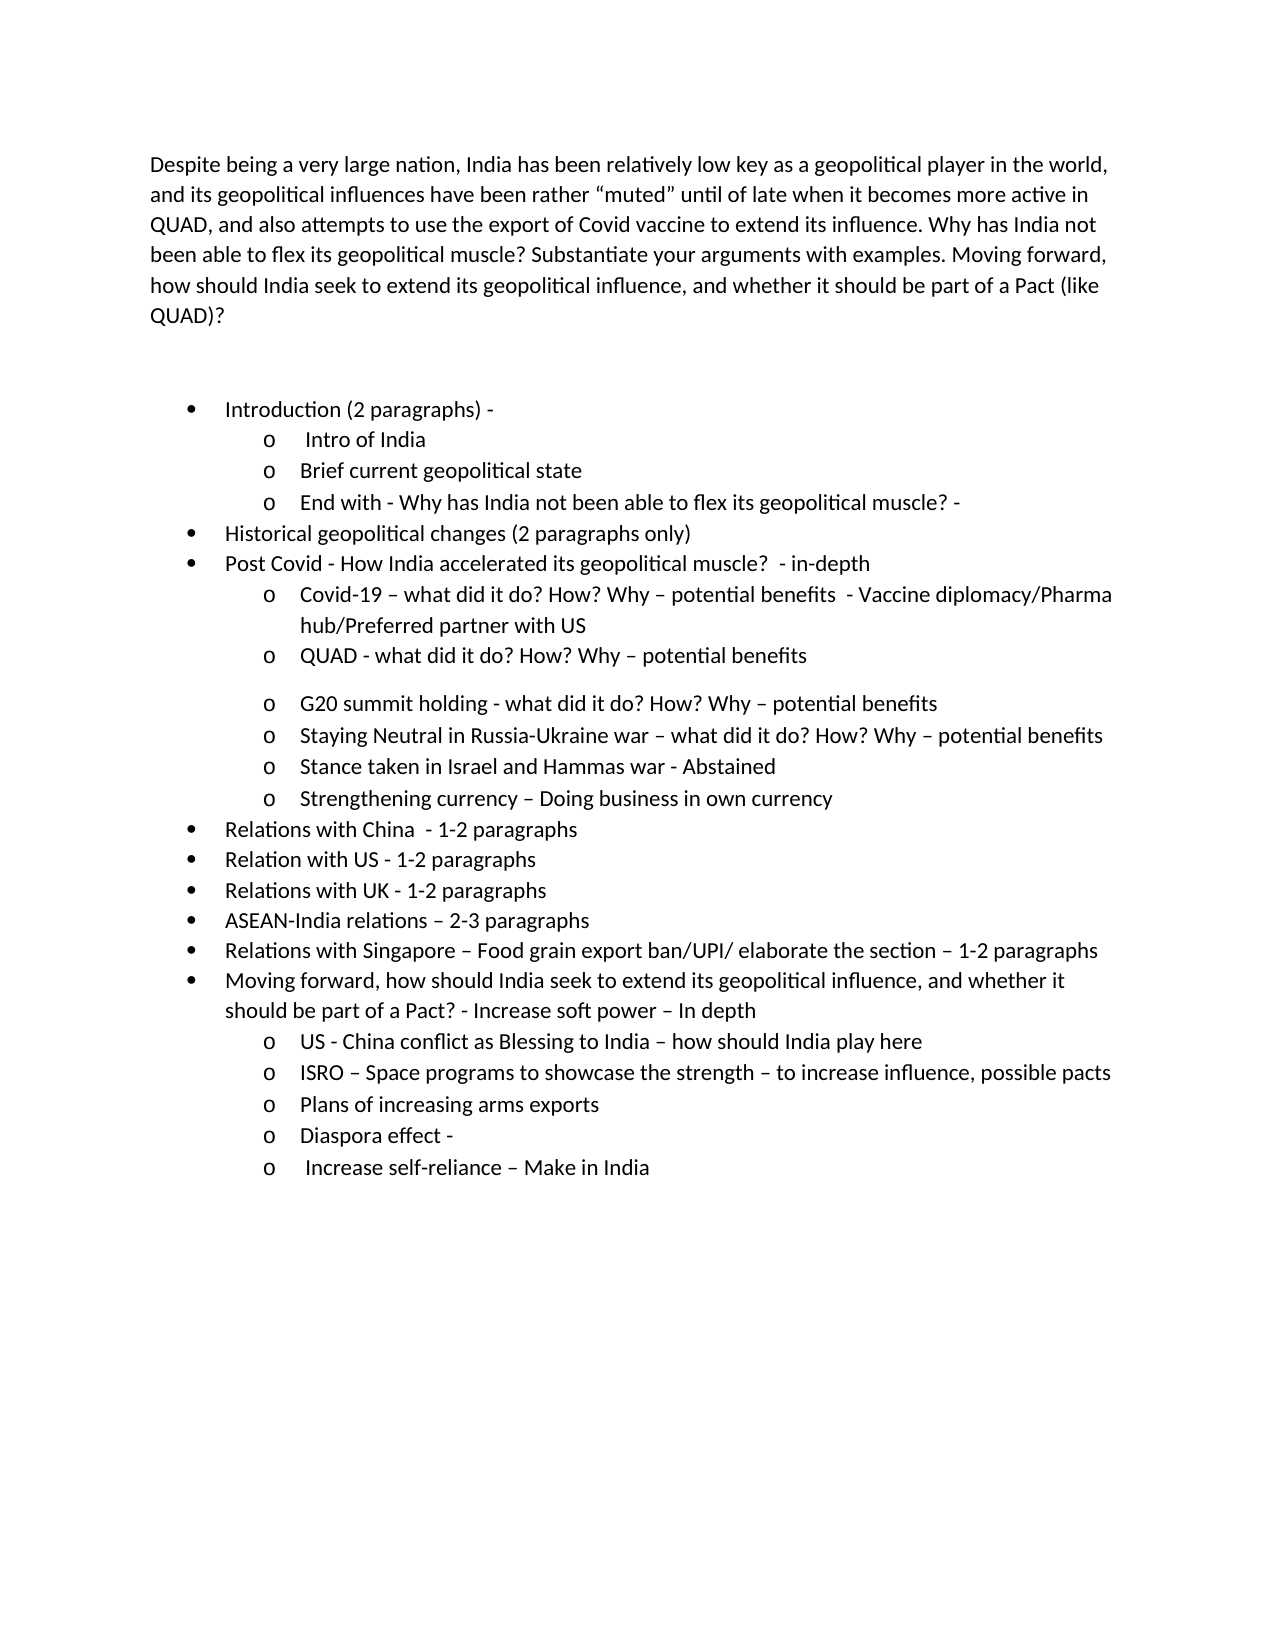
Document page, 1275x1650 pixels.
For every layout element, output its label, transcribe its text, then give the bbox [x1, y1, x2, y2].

list QUAD - what did it do? How? Why – potential benefits [262, 641, 1125, 671]
list Diaspora effect - [262, 1121, 1125, 1150]
list Relations with Singapore – Food grain export ban/UPI/ elaborate the section – 1-2 paragraphs [187, 936, 1125, 964]
list Covid-19 – what did it do? How? Why – potential benefits - Vaccine diplomacy/Pharma hub/Preferred partner with US [262, 580, 1125, 639]
list Stance taken in Israel and Hammas war - Abstained [262, 752, 1125, 782]
list Post Covid - How India accelerated its geopolitical muscle? - in-depth [187, 549, 1125, 578]
list ASEAN-India relations – 2-3 paragraphs [187, 906, 1125, 934]
list Brief current geopolitical state [262, 456, 1125, 486]
list Moving forward, how should India seek to extend its geopolitical influence, and whether it should be part of a Pact? - Increase soft power – In depth [187, 966, 1125, 1024]
list US - China conflict as Blessing to India – how should India play here [262, 1027, 1125, 1056]
text Despite being a very large nation, India has been relatively low key as a geopolitical player in the world, and its geopolitical influences have been rather “muted” until of late when it becomes more active in QUAD, and also attempts to use the export of Covid vaccine to extend its influence. Why has India not been able to flex its geopolitical muscle? Substantiate your arguments with examples. Moving forward, how should India seek to extend its geopolitical influence, and whether it should be part of a Pact (like QUAD)? [150, 150, 1125, 329]
list Intro of India [262, 425, 1125, 454]
list Relation with US - 1-2 paragraphs [187, 846, 1125, 873]
list Historical geopolitical changes (2 paragraphs only) [187, 519, 1125, 547]
list Introduction (2 paragraphs) - [187, 395, 1125, 423]
list End with - Why has India not been able to flex its geopolitical muscle? - [262, 488, 1125, 517]
list G20 summit holding - what did it do? How? Why – potential benefits [262, 689, 1125, 719]
list ISRO – Space programs to showcase the strength – to increase influence, possible pacts [262, 1058, 1125, 1087]
list Relations with China - 1-2 paragraphs [187, 815, 1125, 843]
list Increase self-reliance – Make in India [262, 1153, 1125, 1182]
list Strengthening currency – Doing business in own currency [262, 784, 1125, 813]
list Relations with UK - 1-2 paragraphs [187, 876, 1125, 904]
list Plans of increasing arms exports [262, 1090, 1125, 1119]
list Staying Neutral in Russia-Ukraine war – what did it do? How? Why – potential benefits [262, 721, 1125, 750]
